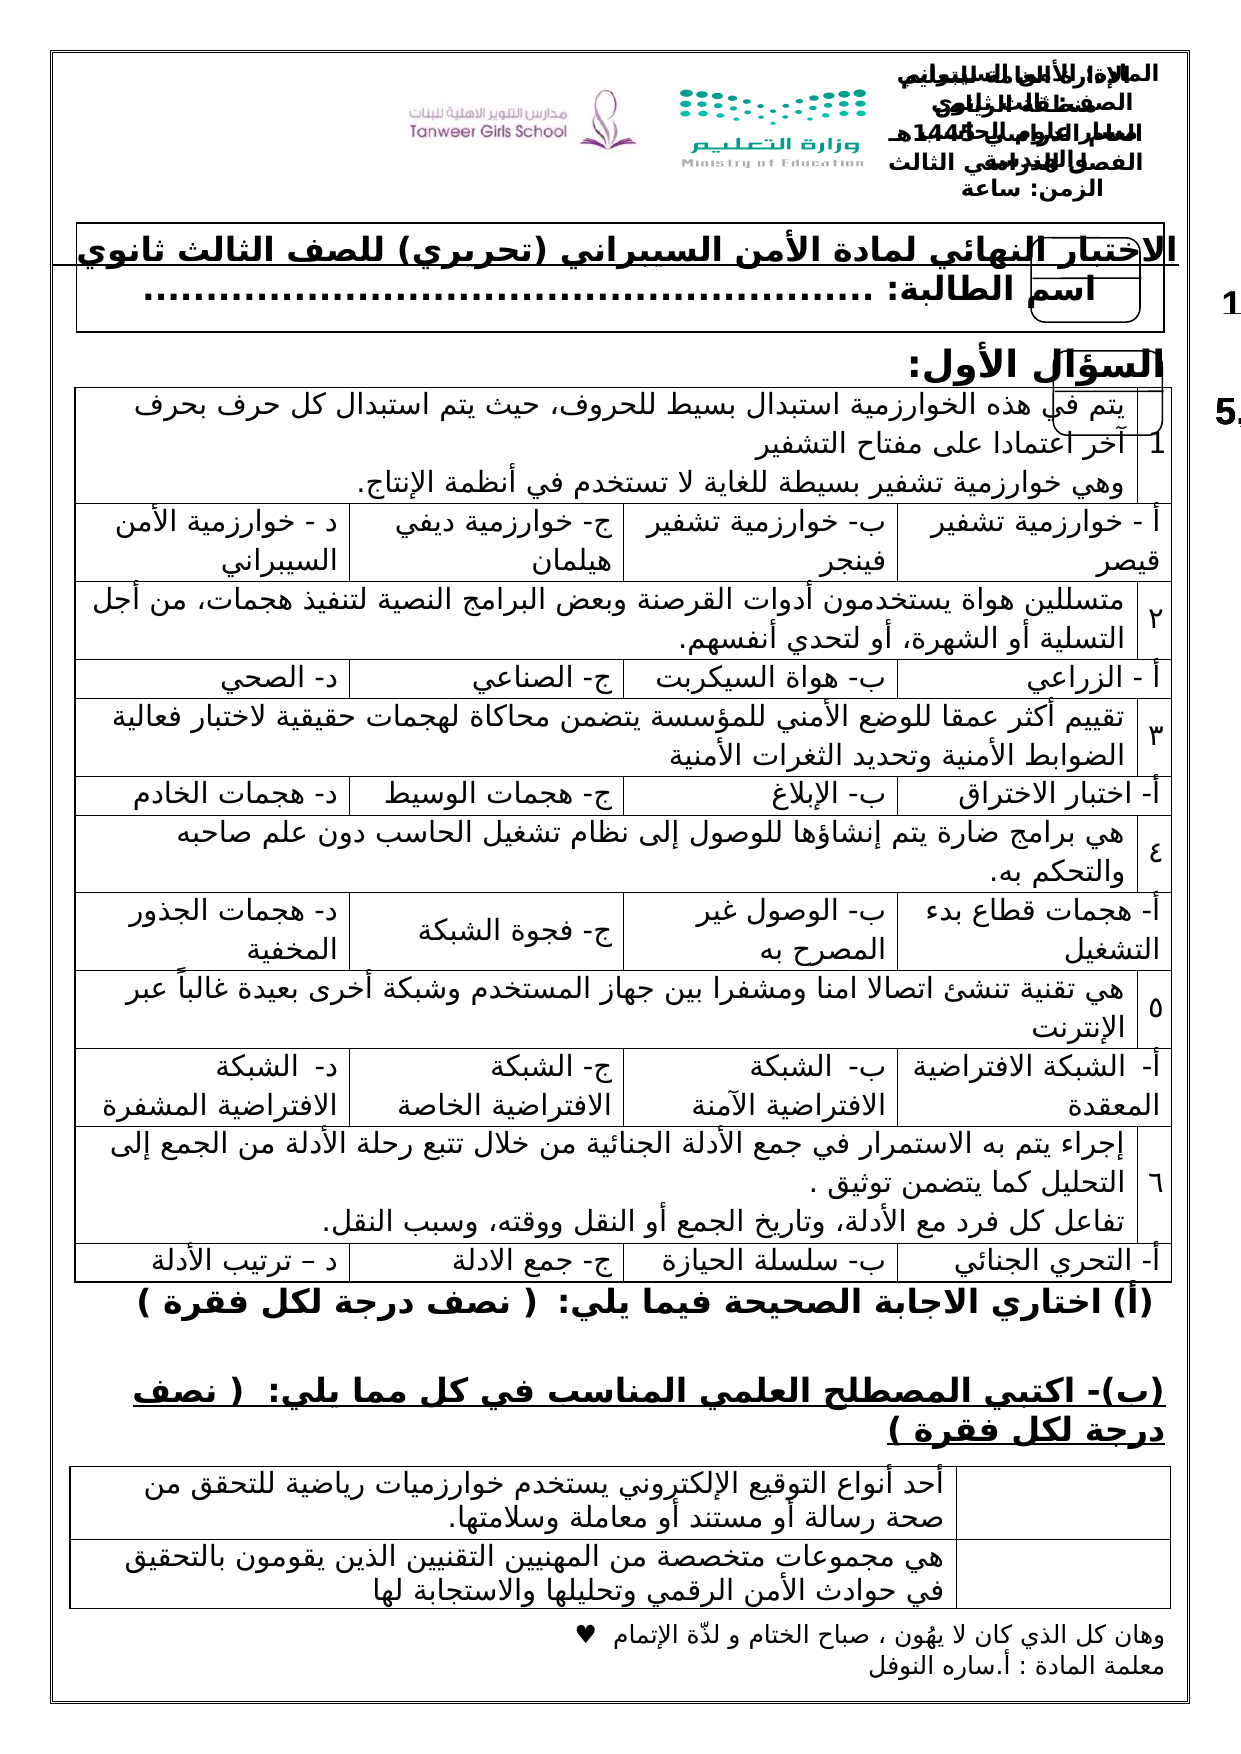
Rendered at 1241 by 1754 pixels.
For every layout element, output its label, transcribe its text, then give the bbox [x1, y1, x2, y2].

table_header أحد أنواع التوقيع الإلكتروني يستخدم خوارزميات رياضية للتحقق من صحة رسالة أو مستند أو معاملة وسلامتها. [71, 1467, 956, 1539]
table_cell د - خوارزمية الأمن السيبراني [76, 504, 349, 581]
picture [380, 63, 654, 182]
table_cell د – ترتيب الأدلة [76, 1244, 349, 1281]
table_cell متسللين هواة يستخدمون أدوات القرصنة وبعض البرامج النصية لتنفيذ هجمات، من أجل التسلية أو الشهرة، أو لتحدي أنفسهم. [76, 582, 1137, 659]
table_cell أ- هجمات قطاع بدء التشغيل [898, 893, 1171, 970]
table_header يتم في هذه الخوارزمية استبدال بسيط للحروف، حيث يتم استبدال كل حرف بحرف آخر اعتمادا على مفتاح التشفير وهي خوارزمية تشفير بسيطة للغاية لا تستخدم في أنظمة الإنتاج. [76, 388, 1137, 503]
table_cell ٣ [1138, 699, 1171, 776]
table_cell [957, 1540, 1170, 1608]
table_cell أ- التحري الجنائي [898, 1244, 1171, 1281]
table_cell أ - خوارزمية تشفير قيصر [898, 504, 1171, 581]
table_cell ب- سلسلة الحيازة [624, 1244, 897, 1281]
table_cell هي برامج ضارة يتم إنشاؤها للوصول إلى نظام تشغيل الحاسب دون علم صاحبه والتحكم به. [76, 816, 1137, 892]
table_cell أ- الشبكة الافتراضية المعقدة [898, 1049, 1171, 1126]
table_cell ج- فجوة الشبكة [350, 893, 623, 970]
table_cell ٦ [1138, 1127, 1171, 1242]
table_header [957, 1467, 1170, 1539]
table_cell ج- جمع الادلة [350, 1244, 623, 1281]
table_cell ب- هواة السيكربت [624, 660, 897, 698]
table_cell د- الشبكة الافتراضية المشفرة [76, 1049, 349, 1126]
table_cell هي تقنية تنشئ اتصالا امنا ومشفرا بين جهاز المستخدم وشبكة أخرى بعيدة غالباً عبر الإنترنت [76, 971, 1137, 1048]
table_cell تقييم أكثر عمقا للوضع الأمني للمؤسسة يتضمن محاكاة لهجمات حقيقية لاختبار فعالية الضوابط الأمنية وتحديد الثغرات الأمنية [76, 699, 1137, 776]
text السؤال الأول: [75, 343, 1165, 387]
text (أ) اختاري الاجابة الصحيحة فيما يلي: ( نصف درجة لكل فقرة ) [75, 1283, 1165, 1321]
table_cell ٥ [1138, 971, 1171, 1048]
table_cell ٤ [1138, 816, 1171, 892]
table_header 1 [1138, 388, 1171, 503]
table_cell د- الصحي [76, 660, 349, 698]
picture [659, 74, 887, 181]
table_cell ب- الوصول غير المصرح به [624, 893, 897, 970]
table_cell ج- الشبكة الافتراضية الخاصة [350, 1049, 623, 1126]
table_cell ج- الصناعي [350, 660, 623, 698]
table_cell هي مجموعات متخصصة من المهنيين التقنيين الذين يقومون بالتحقيق في حوادث الأمن الرقمي وتحليلها والاستجابة لها [71, 1540, 956, 1608]
table_cell د- هجمات الخادم [76, 777, 349, 814]
table_cell د- هجمات الجذور المخفية [76, 893, 349, 970]
table_cell ٢ [1138, 582, 1171, 659]
table_cell أ - الزراعي [898, 660, 1171, 698]
table_cell ج- هجمات الوسيط [350, 777, 623, 814]
table_cell ب- خوارزمية تشفير فينجر [624, 504, 897, 581]
table_cell ج- خوارزمية ديفي هيلمان [350, 504, 623, 581]
table_cell ب- الإبلاغ [624, 777, 897, 814]
text (ب)- اكتبي المصطلح العلمي المناسب في كل مما يلي: ( نصف درجة لكل فقرة ) [75, 1371, 1165, 1449]
table_cell إجراء يتم به الاستمرار في جمع الأدلة الجنائية من خلال تتبع رحلة الأدلة من الجمع إلى التحليل كما يتضمن توثيق . تفاعل كل فرد مع الأدلة، وتاريخ الجمع أو النقل ووقته، وسبب النقل. [76, 1127, 1137, 1242]
table_cell أ- اختبار الاختراق [898, 777, 1171, 814]
table_cell ب- الشبكة الافتراضية الآمنة [624, 1049, 897, 1126]
